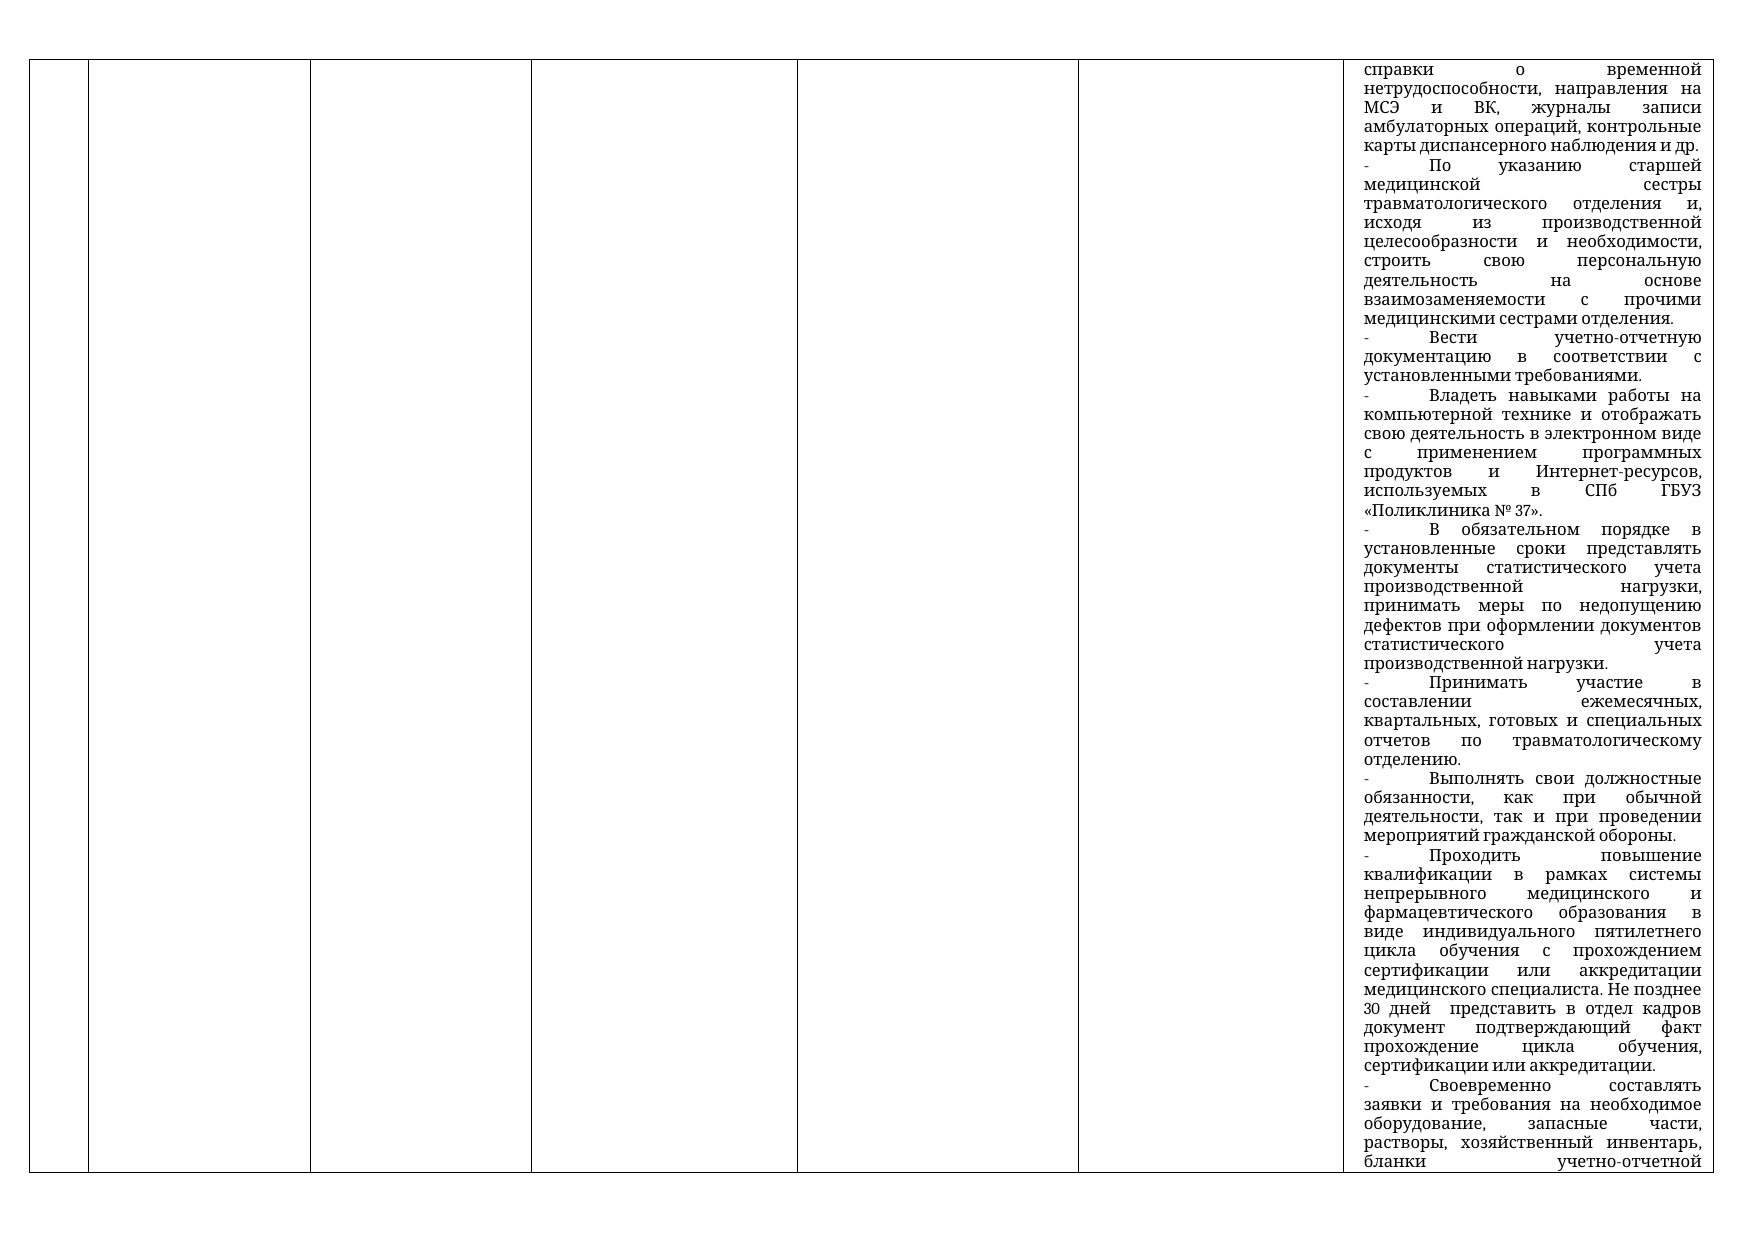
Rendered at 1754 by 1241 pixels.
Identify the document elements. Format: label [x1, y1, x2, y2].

table_cell [30, 60, 88, 1172]
table_cell [532, 60, 797, 1172]
table_cell [311, 60, 531, 1172]
table_cell [1344, 60, 1713, 1172]
table_cell [1079, 60, 1343, 1172]
table_cell [798, 60, 1078, 1172]
table_cell [89, 60, 310, 1172]
